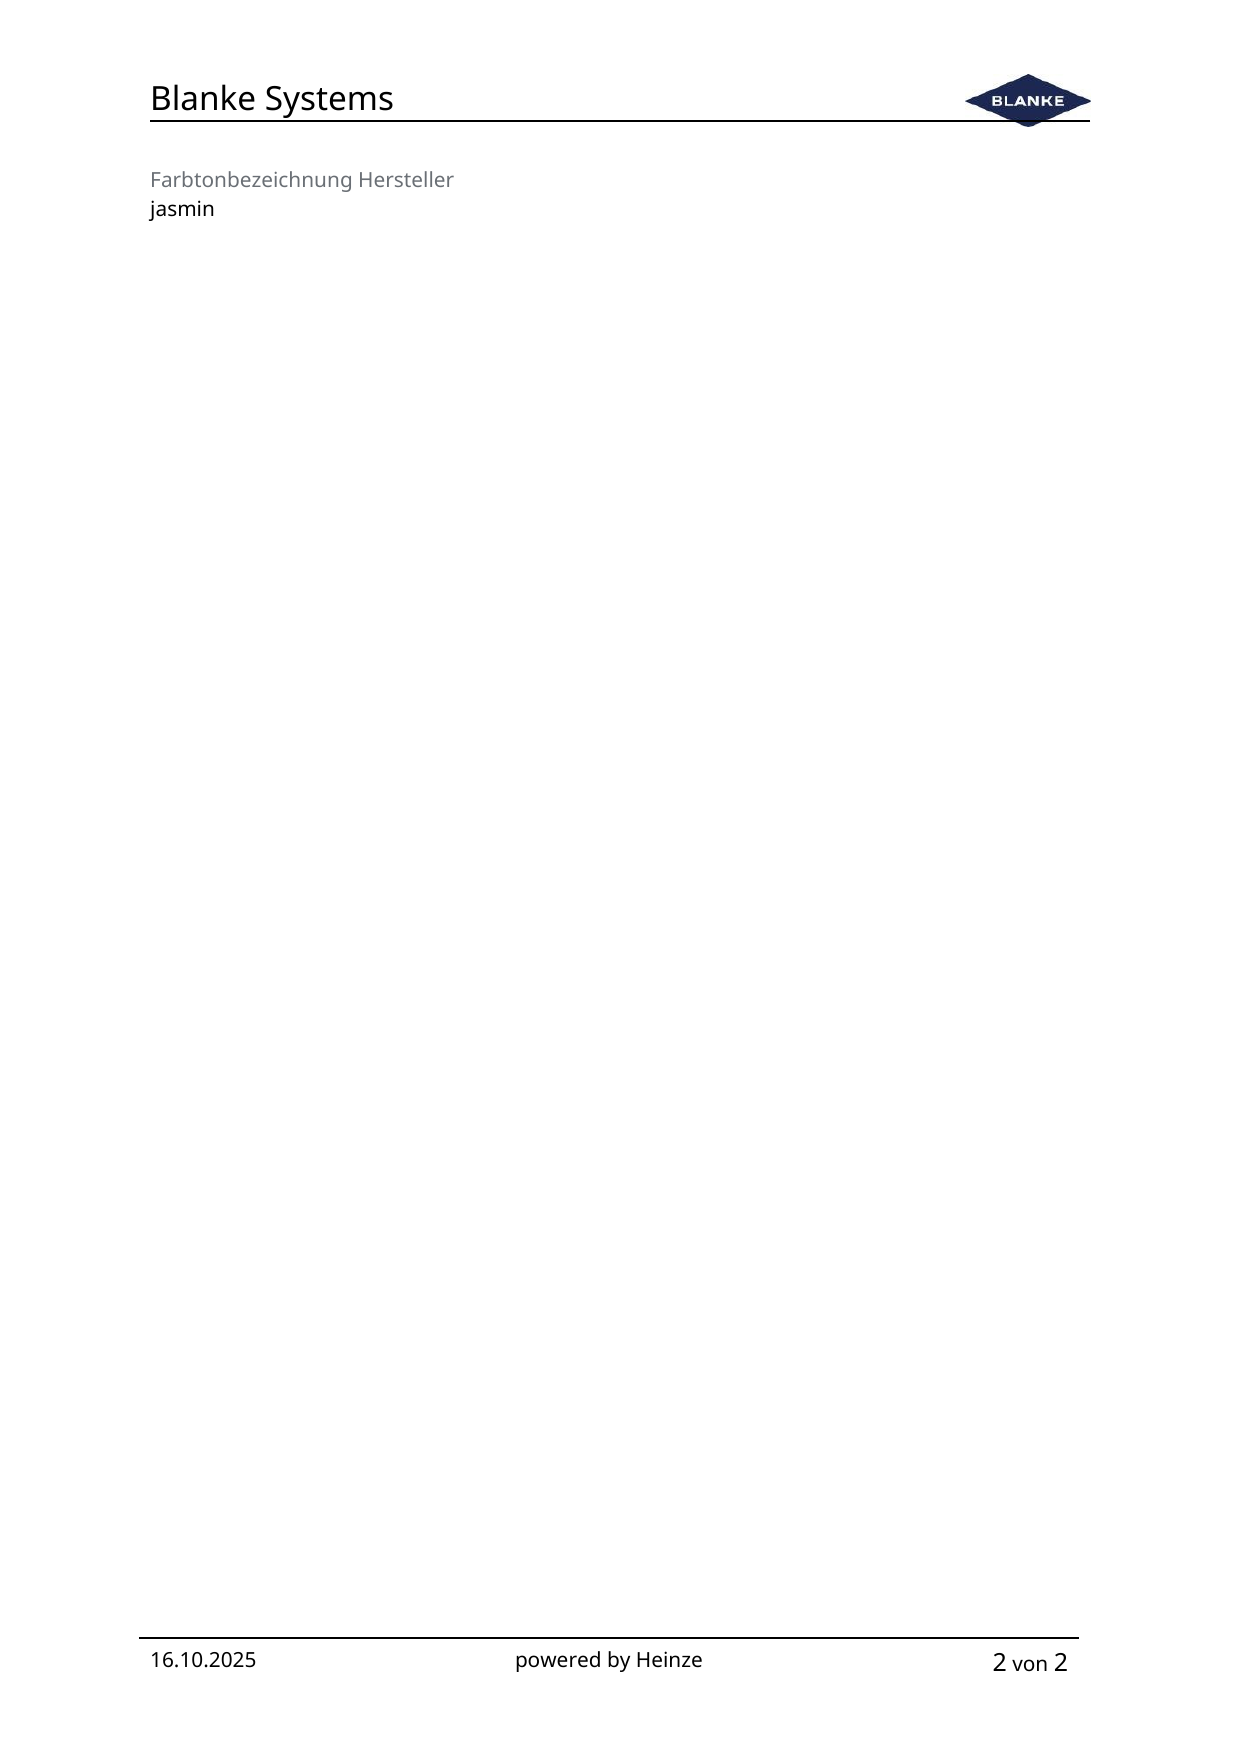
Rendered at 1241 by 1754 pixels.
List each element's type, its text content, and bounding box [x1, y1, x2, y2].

picture [965, 74, 1091, 121]
picture [965, 122, 1091, 127]
text jasmin [150, 194, 1090, 222]
text Farbtonbezeichnung Hersteller [150, 165, 1090, 194]
